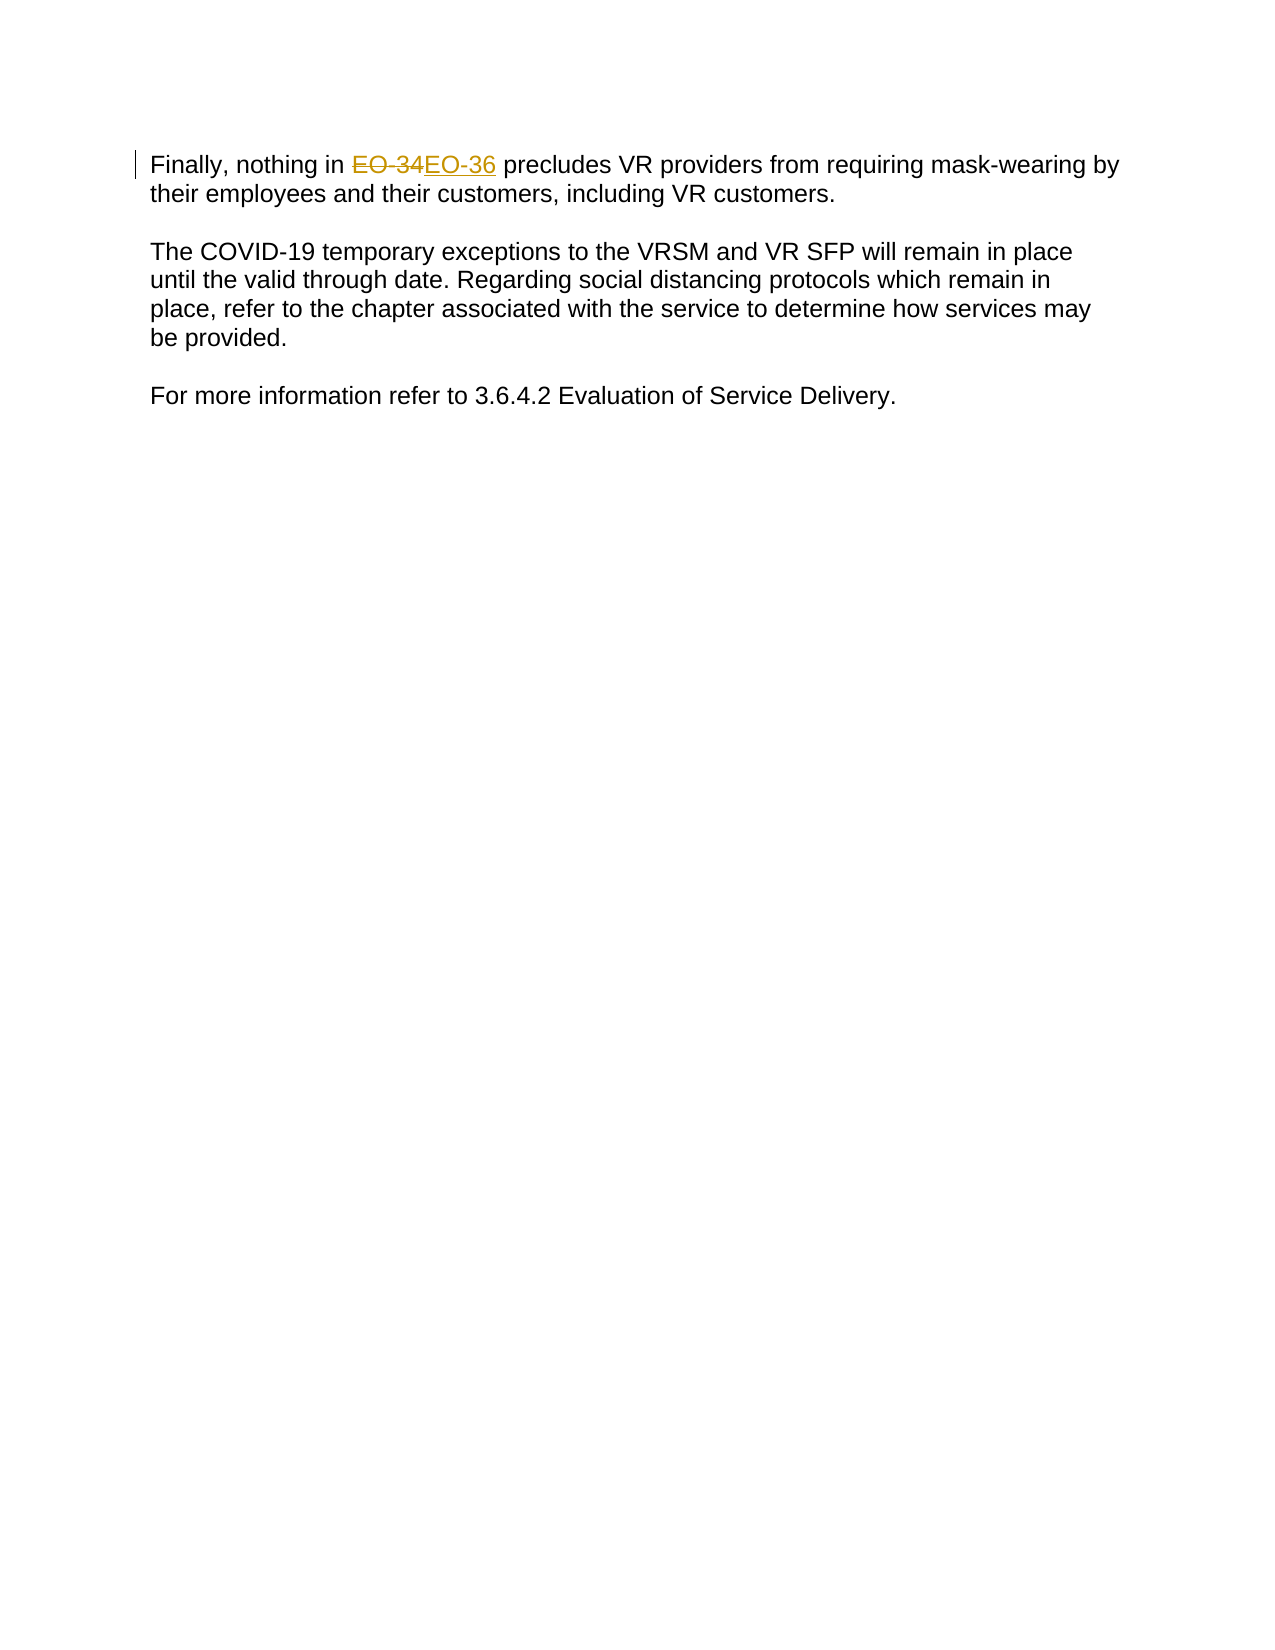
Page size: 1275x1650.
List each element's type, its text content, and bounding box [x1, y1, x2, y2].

text For more information refer to 3.6.4.2 Evaluation of Service Delivery. [150, 381, 1125, 409]
text Finally, nothing in precludes VR providers from requiring mask-wearing by their employees and their customers, including VR customers. [150, 150, 1125, 207]
text The COVID-19 temporary exceptions to the VRSM and VR SFP will remain in place until the valid through date. Regarding social distancing protocols which remain in place, refer to the chapter associated with the service to determine how services may be provided. [150, 237, 1125, 352]
